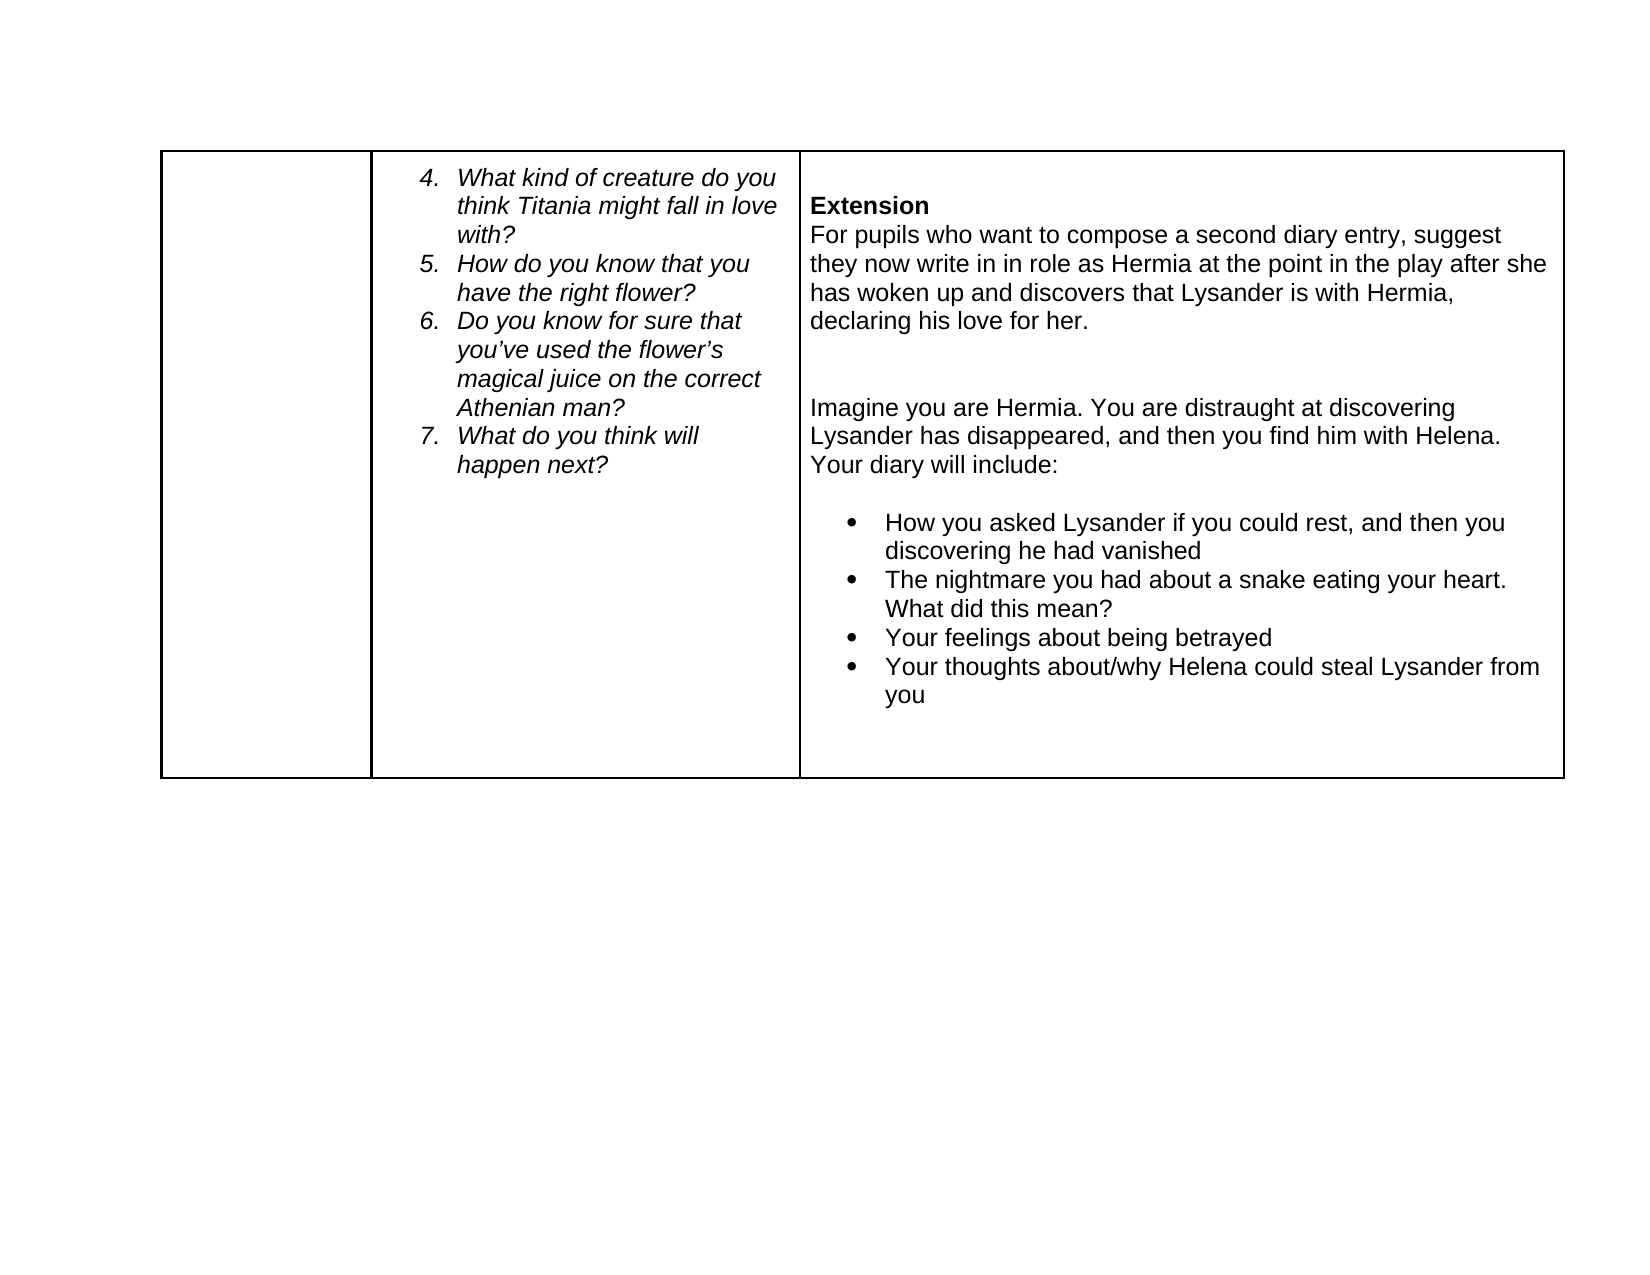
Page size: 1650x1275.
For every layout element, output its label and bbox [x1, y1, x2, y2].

table_cell [163, 152, 370, 777]
table_cell [373, 152, 799, 777]
table_cell [801, 152, 1563, 777]
